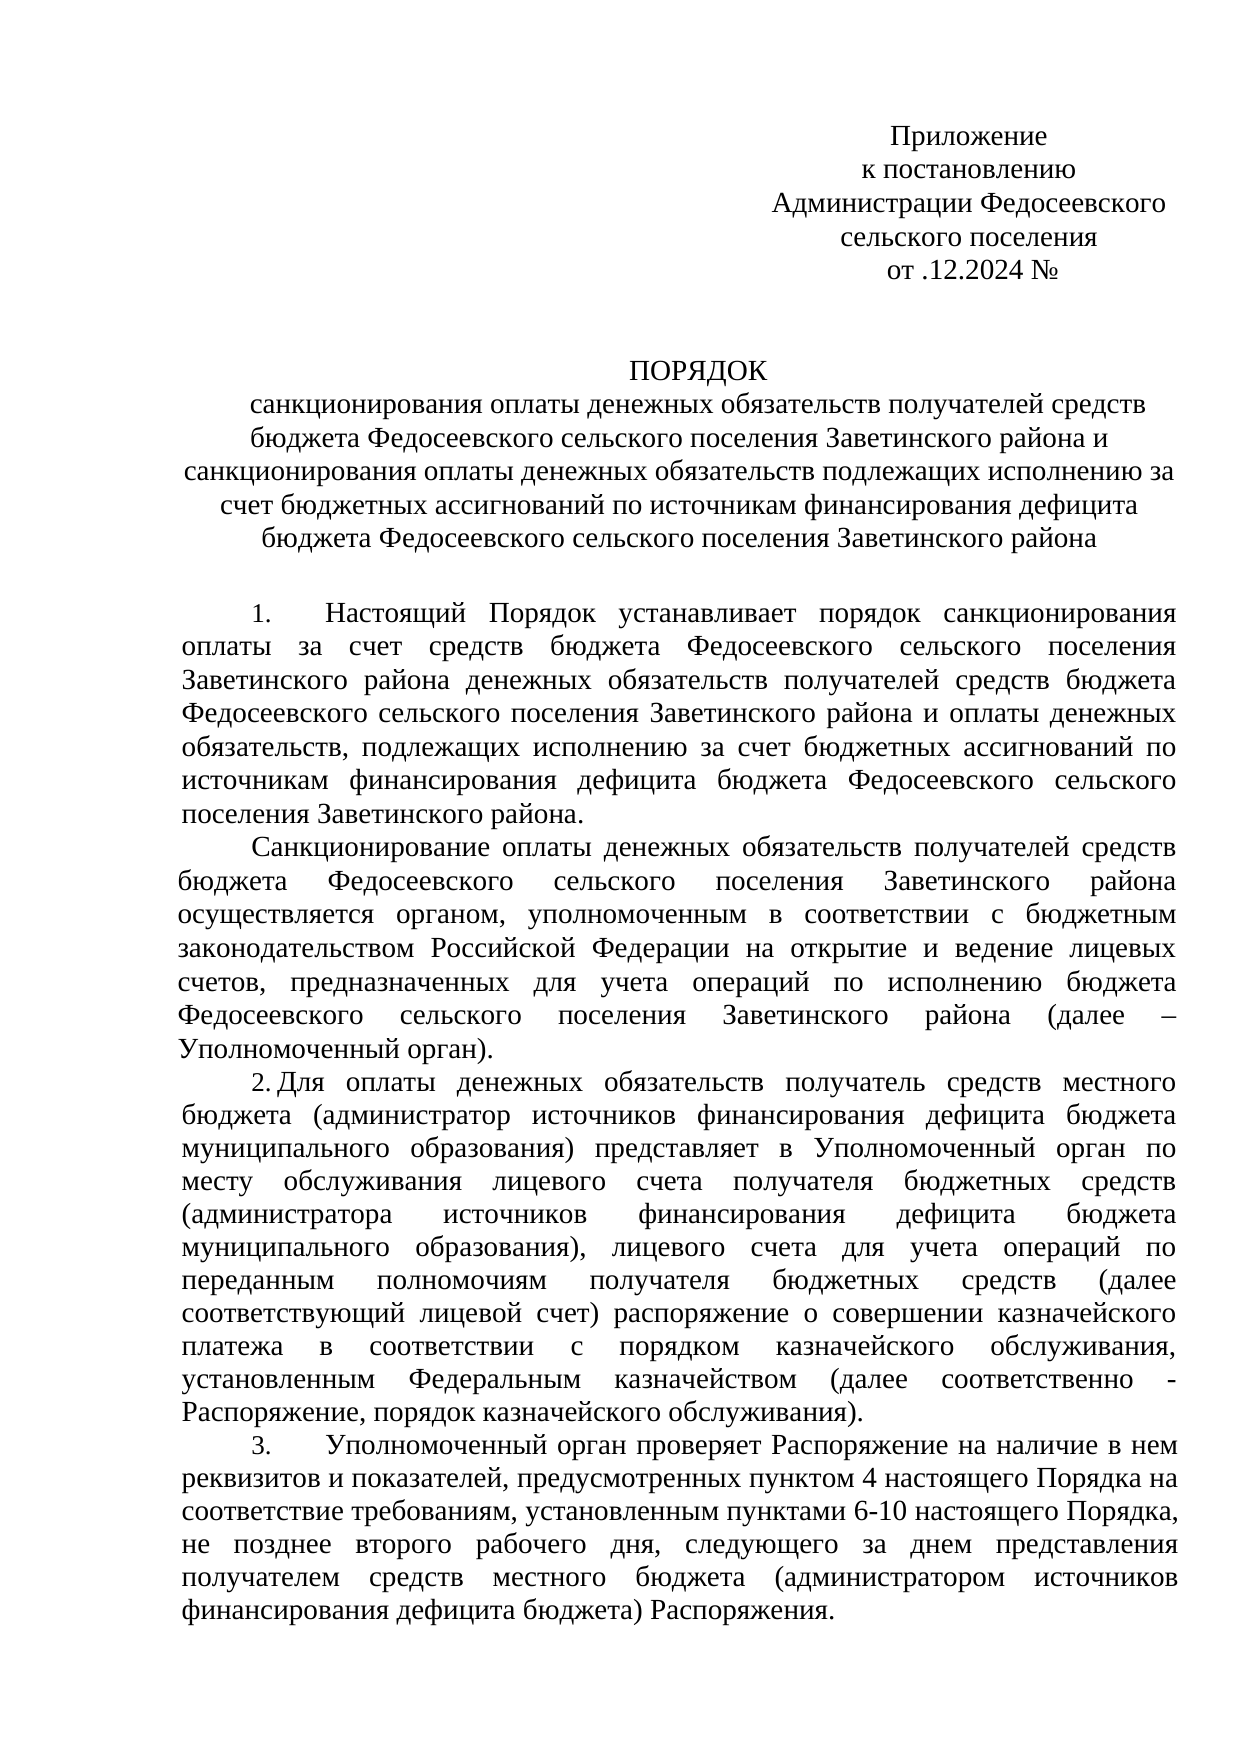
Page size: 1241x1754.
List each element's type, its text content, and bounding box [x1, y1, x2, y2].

text ПОРЯДОК [177, 353, 1181, 386]
table_header Приложение к постановлению Администрации Федосеевского сельского поселения от .12.2024 № [756, 118, 1181, 286]
list Уполномоченный орган проверяет Распоряжение на наличие в нем реквизитов и показателей, предусмотренных пунктом 4 настоящего Порядка на соответствие требованиям, установленным пунктами 6-10 настоящего Порядка, не позднее второго рабочего дня, следующего за днем представления получателем средств местного бюджета (администратором источников финансирования дефицита бюджета) Распоряжения. [181, 1428, 1179, 1626]
list Для оплаты денежных обязательств получатель средств местного бюджета (администратор источников финансирования дефицита бюджета муниципального образования) представляет в Уполномоченный орган по месту обслуживания лицевого счета получателя бюджетных средств (администратора источников финансирования дефицита бюджета муниципального образования), лицевого счета для учета операций по переданным полномочиям получателя бюджетных средств (далее соответствующий лицевой счет) распоряжение о совершении казначейского платежа в соответствии с порядком казначейского обслуживания, установленным Федеральным казначейством (далее соответственно - Распоряжение, порядок казначейского обслуживания). [181, 1065, 1177, 1428]
text санкционирования оплаты денежных обязательств получателей средств бюджета Федосеевского сельского поселения Заветинского района и санкционирования оплаты денежных обязательств подлежащих исполнению за счет бюджетных ассигнований по источникам финансирования дефицита бюджета Федосеевского сельского поселения Заветинского района [177, 386, 1181, 554]
list Настоящий Порядок устанавливает порядок санкционирования оплаты за счет средств бюджета Федосеевского сельского поселения Заветинского района денежных обязательств получателей средств бюджета Федосеевского сельского поселения Заветинского района и оплаты денежных обязательств, подлежащих исполнению за счет бюджетных ассигнований по источникам финансирования дефицита бюджета Федосеевского сельского поселения Заветинского района. [181, 595, 1177, 830]
text Санкционирование оплаты денежных обязательств получателей средств бюджета Федосеевского сельского поселения Заветинского района осуществляется органом, уполномоченным в соответствии с бюджетным законодательством Российской Федерации на открытие и ведение лицевых счетов, предназначенных для учета операций по исполнению бюджета Федосеевского сельского поселения Заветинского района (далее – Уполномоченный орган). [177, 830, 1177, 1065]
